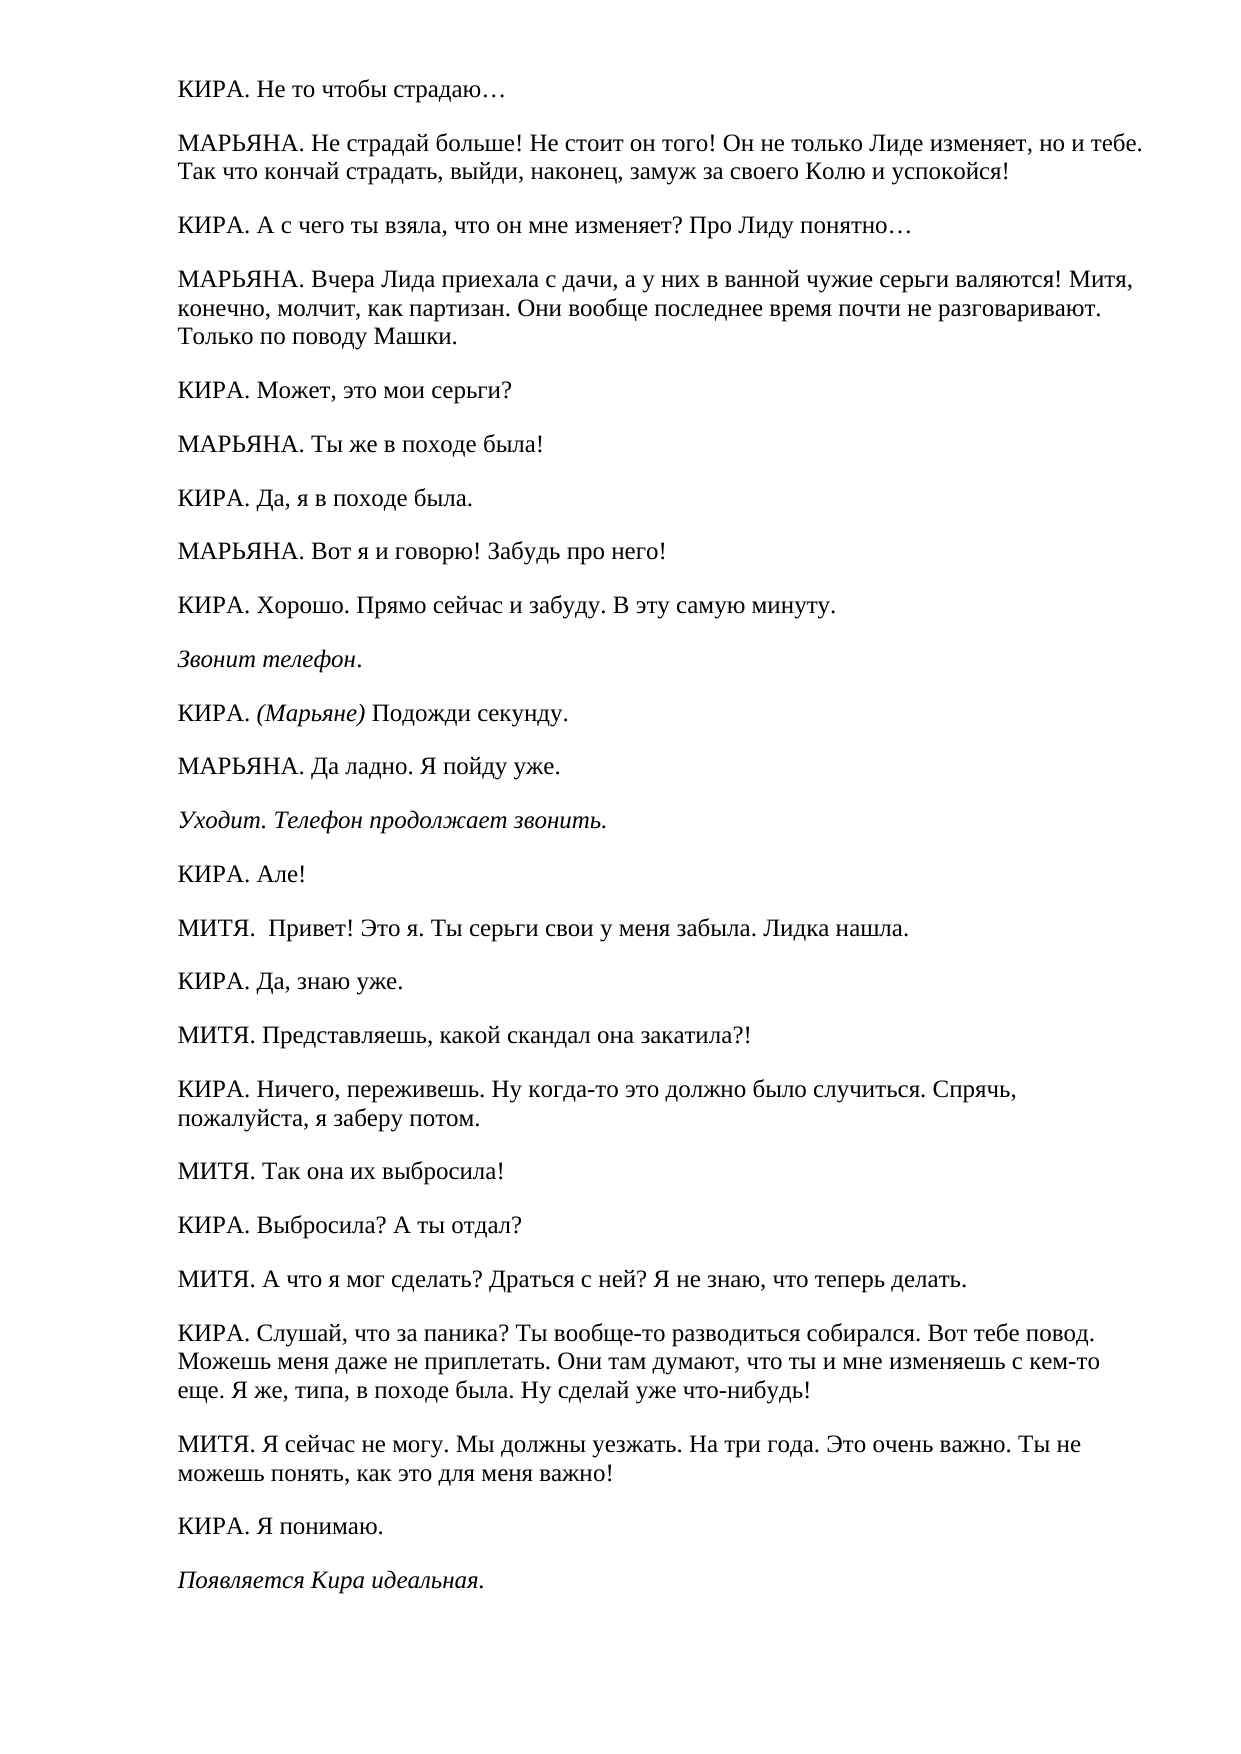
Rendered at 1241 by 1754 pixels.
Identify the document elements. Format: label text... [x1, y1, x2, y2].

text МАРЬЯНА. Ты же в походе была! [177, 429, 1152, 458]
text КИРА. Выбросила? А ты отдал? [177, 1210, 1152, 1239]
text МИТЯ. Привет! Это я. Ты серьги свои у меня забыла. Лидка нашла. [177, 913, 1152, 941]
text КИРА. Может, это мои серьги? [177, 375, 1152, 404]
text КИРА. Ничего, переживешь. Ну когда-то это должно было случиться. Спрячь, пожалуйста, я заберу потом. [177, 1074, 1152, 1131]
text КИРА. Да, знаю уже. [177, 966, 1152, 995]
text МИТЯ. Я сейчас не могу. Мы должны уезжать. На три года. Это очень важно. Ты не можешь понять, как это для меня важно! [177, 1429, 1152, 1486]
text МАРЬЯНА. Вчера Лида приехала с дачи, а у них в ванной чужие серьги валяются! Митя, конечно, молчит, как партизан. Они вообще последнее время почти не разговаривают. Только по поводу Машки. [177, 264, 1152, 350]
text КИРА. Хорошо. Прямо сейчас и забуду. В эту самую минуту. [177, 590, 1152, 619]
text КИРА. Але! [177, 859, 1152, 888]
text Появляется Кира идеальная. [177, 1565, 1152, 1594]
text МИТЯ. Представляешь, какой скандал она закатила?! [177, 1020, 1152, 1049]
text Уходит. Телефон продолжает звонить. [177, 805, 1152, 834]
text МИТЯ. Так она их выбросила! [177, 1156, 1152, 1185]
text КИРА. Да, я в походе была. [177, 483, 1152, 511]
text МИТЯ. А что я мог сделать? Драться с ней? Я не знаю, что теперь делать. [177, 1264, 1152, 1293]
text КИРА. (Марьяне) Подожди секунду. [177, 698, 1152, 726]
text КИРА. Не то чтобы страдаю… [177, 74, 1152, 103]
text КИРА. Я понимаю. [177, 1511, 1152, 1540]
text МАРЬЯНА. Вот я и говорю! Забудь про него! [177, 536, 1152, 565]
text КИРА. Слушай, что за паника? Ты вообще-то разводиться собирался. Вот тебе повод. Можешь меня даже не приплетать. Они там думают, что ты и мне изменяешь с кем-то еще. Я же, типа, в походе была. Ну сделай уже что-нибудь! [177, 1318, 1152, 1404]
text МАРЬЯНА. Да ладно. Я пойду уже. [177, 751, 1152, 780]
text МАРЬЯНА. Не страдай больше! Не стоит он того! Он не только Лиде изменяет, но и тебе. Так что кончай страдать, выйди, наконец, замуж за своего Колю и успокойся! [177, 128, 1152, 185]
text Звонит телефон. [177, 644, 1152, 673]
text КИРА. А с чего ты взяла, что он мне изменяет? Про Лиду понятно… [177, 210, 1152, 239]
